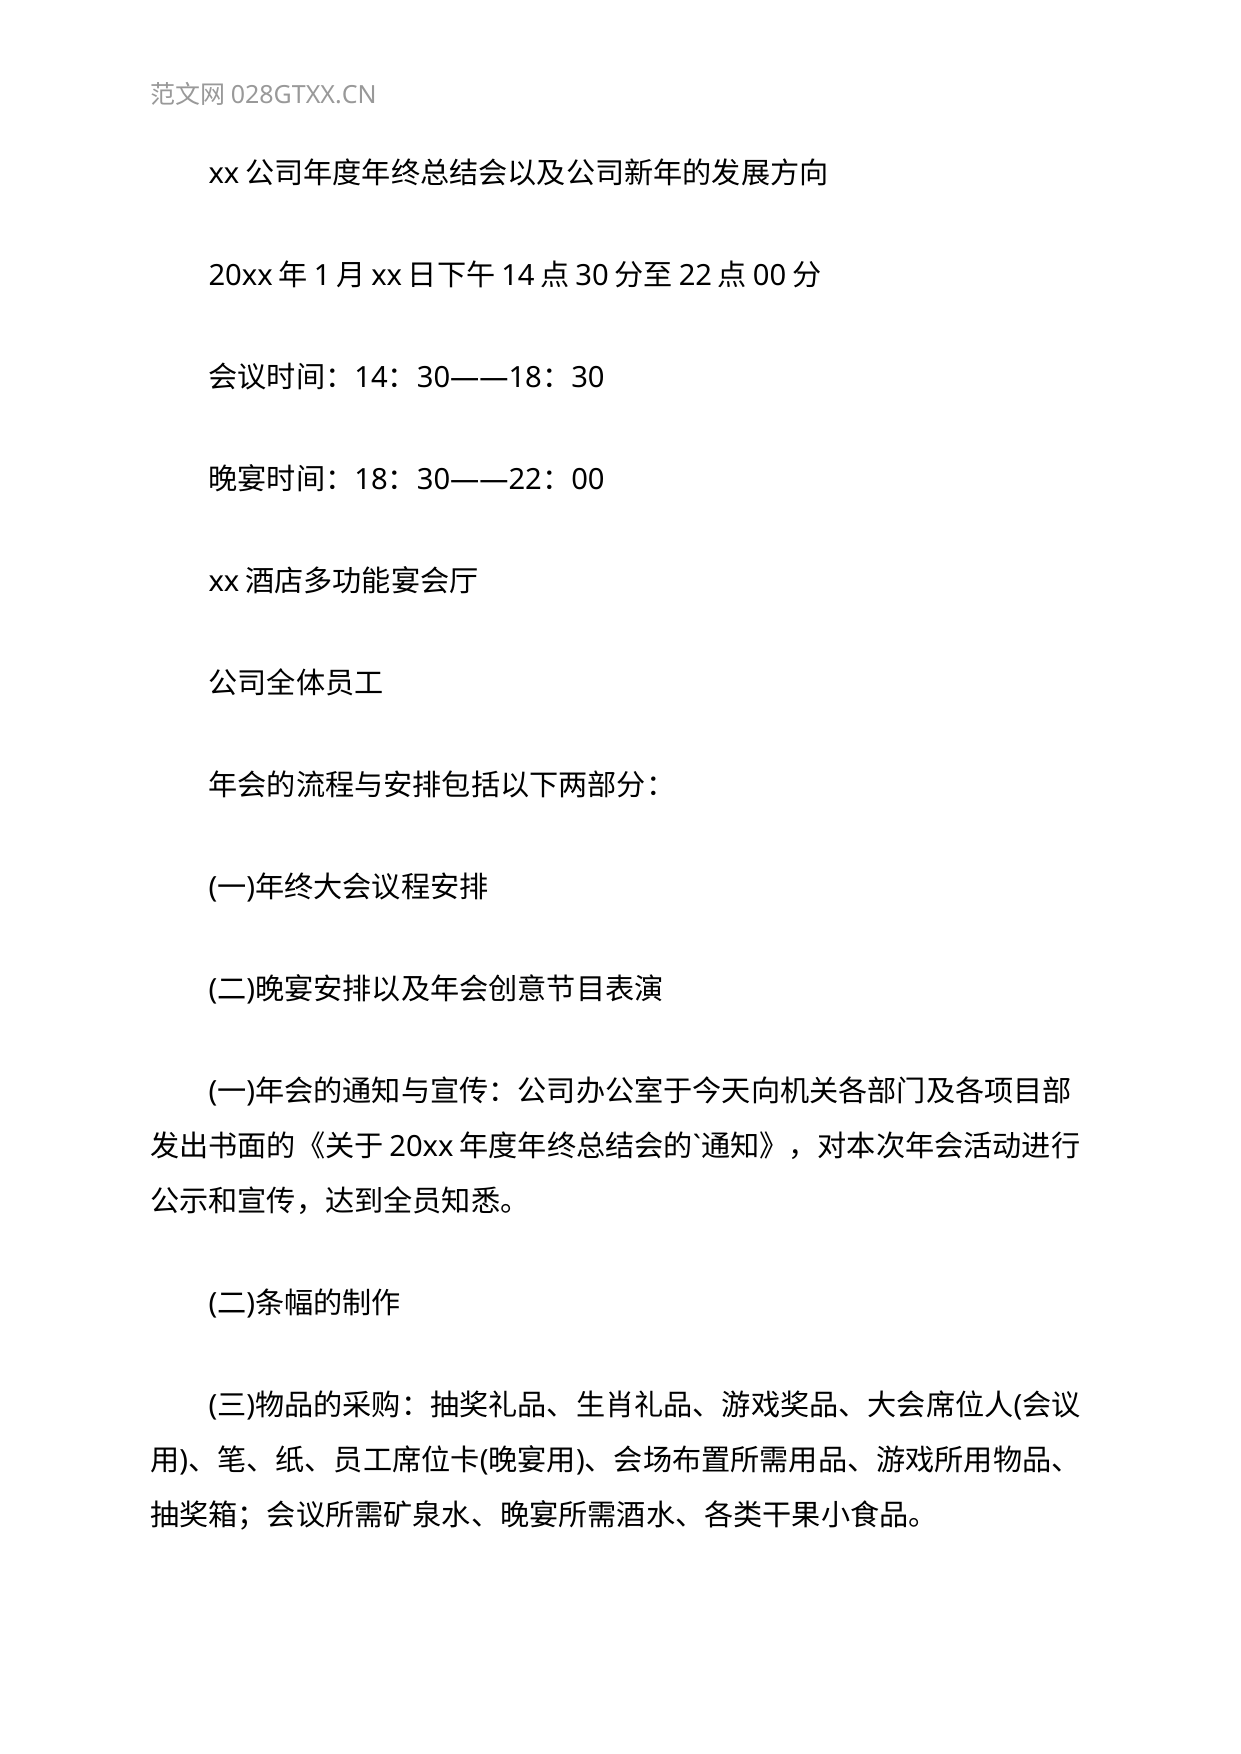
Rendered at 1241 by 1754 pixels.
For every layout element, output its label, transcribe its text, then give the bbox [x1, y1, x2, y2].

text 晚宴时间：18：30――22：00 [150, 456, 1090, 498]
text (三)物品的采购：抽奖礼品、生肖礼品、游戏奖品、大会席位人(会议用)、笔、纸、员工席位卡(晚宴用)、会场布置所需用品、游戏所用物品、抽奖箱；会议所需矿泉水、晚宴所需酒水、各类干果小食品。 [150, 1381, 1090, 1533]
text (二)条幅的制作 [150, 1279, 1090, 1322]
text 会议时间：14：30――18：30 [150, 354, 1090, 396]
text (一)年终大会议程安排 [150, 863, 1090, 906]
text (一)年会的通知与宣传：公司办公室于今天向机关各部门及各项目部发出书面的《关于20xx年度年终总结会的`通知》，对本次年会活动进行公示和宣传，达到全员知悉。 [150, 1067, 1090, 1220]
text (二)晚宴安排以及年会创意节目表演 [150, 965, 1090, 1008]
text xx公司年度年终总结会以及公司新年的发展方向 [150, 150, 1090, 192]
text 年会的流程与安排包括以下两部分： [150, 762, 1090, 804]
text 公司全体员工 [150, 660, 1090, 702]
text 20xx年1月xx日下午14点30分至22点00分 [150, 252, 1090, 294]
text xx酒店多功能宴会厅 [150, 558, 1090, 600]
